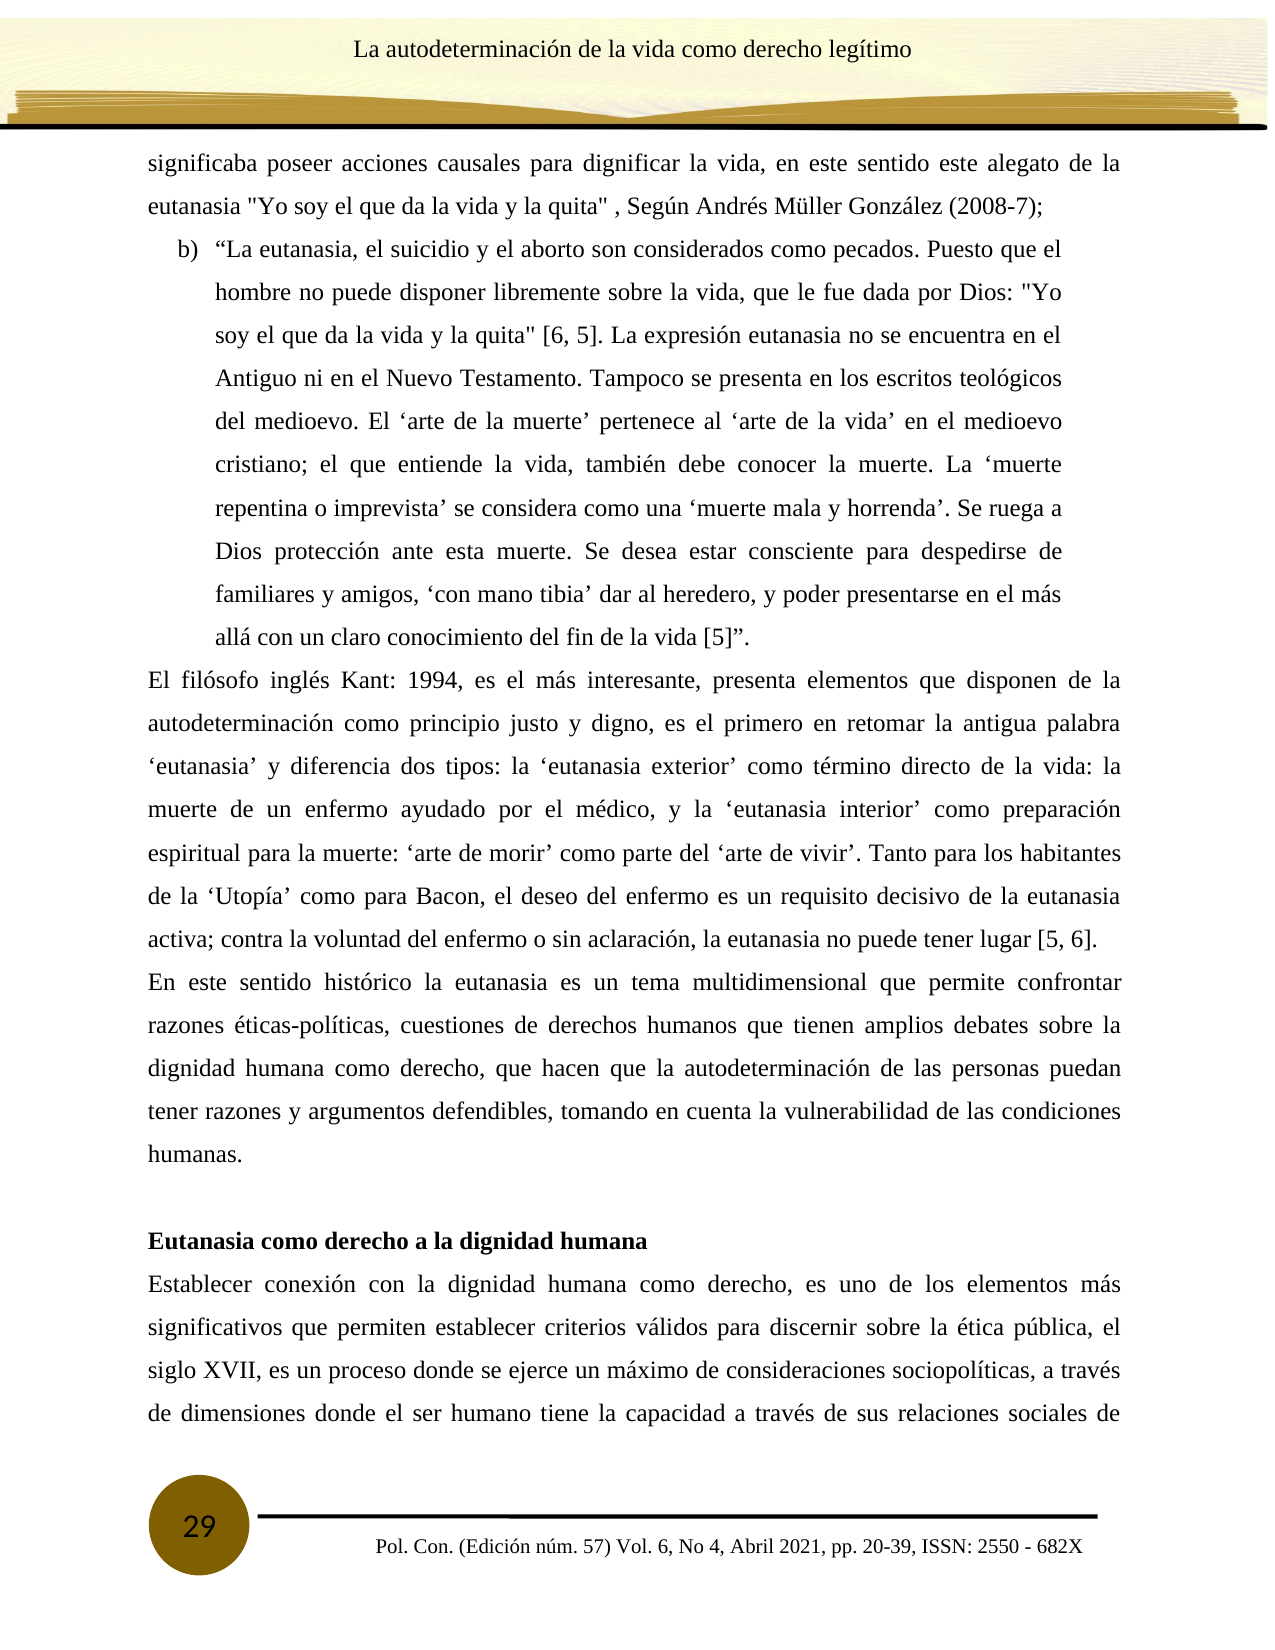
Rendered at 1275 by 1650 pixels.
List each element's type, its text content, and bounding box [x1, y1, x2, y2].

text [148, 148, 1122, 219]
text Eutanasia como derecho a la dignidad humana [148, 1226, 1122, 1254]
text El filósofo inglés Kant: 1994, es el más interesante, presenta elementos que disponen de la autodeterminación como principio justo y digno, es el primero en retomar la antigua palabra ‘eutanasia’ y diferencia dos tipos: la ‘eutanasia exterior’ como término directo de la vida: la muerte de un enfermo ayudado por el médico, y la ‘eutanasia interior’ como preparación espiritual para la muerte: ‘arte de morir’ como parte del ‘arte de vivir’. Tanto para los habitantes de la ‘Utopía’ como para Bacon, el deseo del enfermo es un requisito decisivo de la eutanasia activa; contra la voluntad del enfermo o sin aclaración, la eutanasia no puede tener lugar [5, 6]. [148, 665, 1122, 953]
picture [0, 18, 1268, 131]
list “La eutanasia, el suicidio y el aborto son considerados como pecados. Puesto que el hombre no puede disponer libremente sobre la vida, que le fue dada por Dios: "Yo soy el que da la vida y la quita" [6, 5]. La expresión eutanasia no se encuentra en el Antiguo ni en el Nuevo Testamento. Tampoco se presenta en los escritos teológicos del medioevo. El ‘arte de la muerte’ pertenece al ‘arte de la vida’ en el medioevo cristiano; el que entiende la vida, también debe conocer la muerte. La ‘muerte repentina o imprevista’ se considera como una ‘muerte mala y horrenda’. Se ruega a Dios protección ante esta muerte. Se desea estar consciente para despedirse de familiares y amigos, ‘con mano tibia’ dar al heredero, y poder presentarse en el más allá con un claro conocimiento del fin de la vida [5]”. [177, 234, 1063, 651]
text En este sentido histórico la eutanasia es un tema multidimensional que permite confrontar razones éticas-políticas, cuestiones de derechos humanos que tienen amplios debates sobre la dignidad humana como derecho, que hacen que la autodeterminación de las personas puedan tener razones y argumentos defendibles, tomando en cuenta la vulnerabilidad de las condiciones humanas. [148, 967, 1122, 1168]
